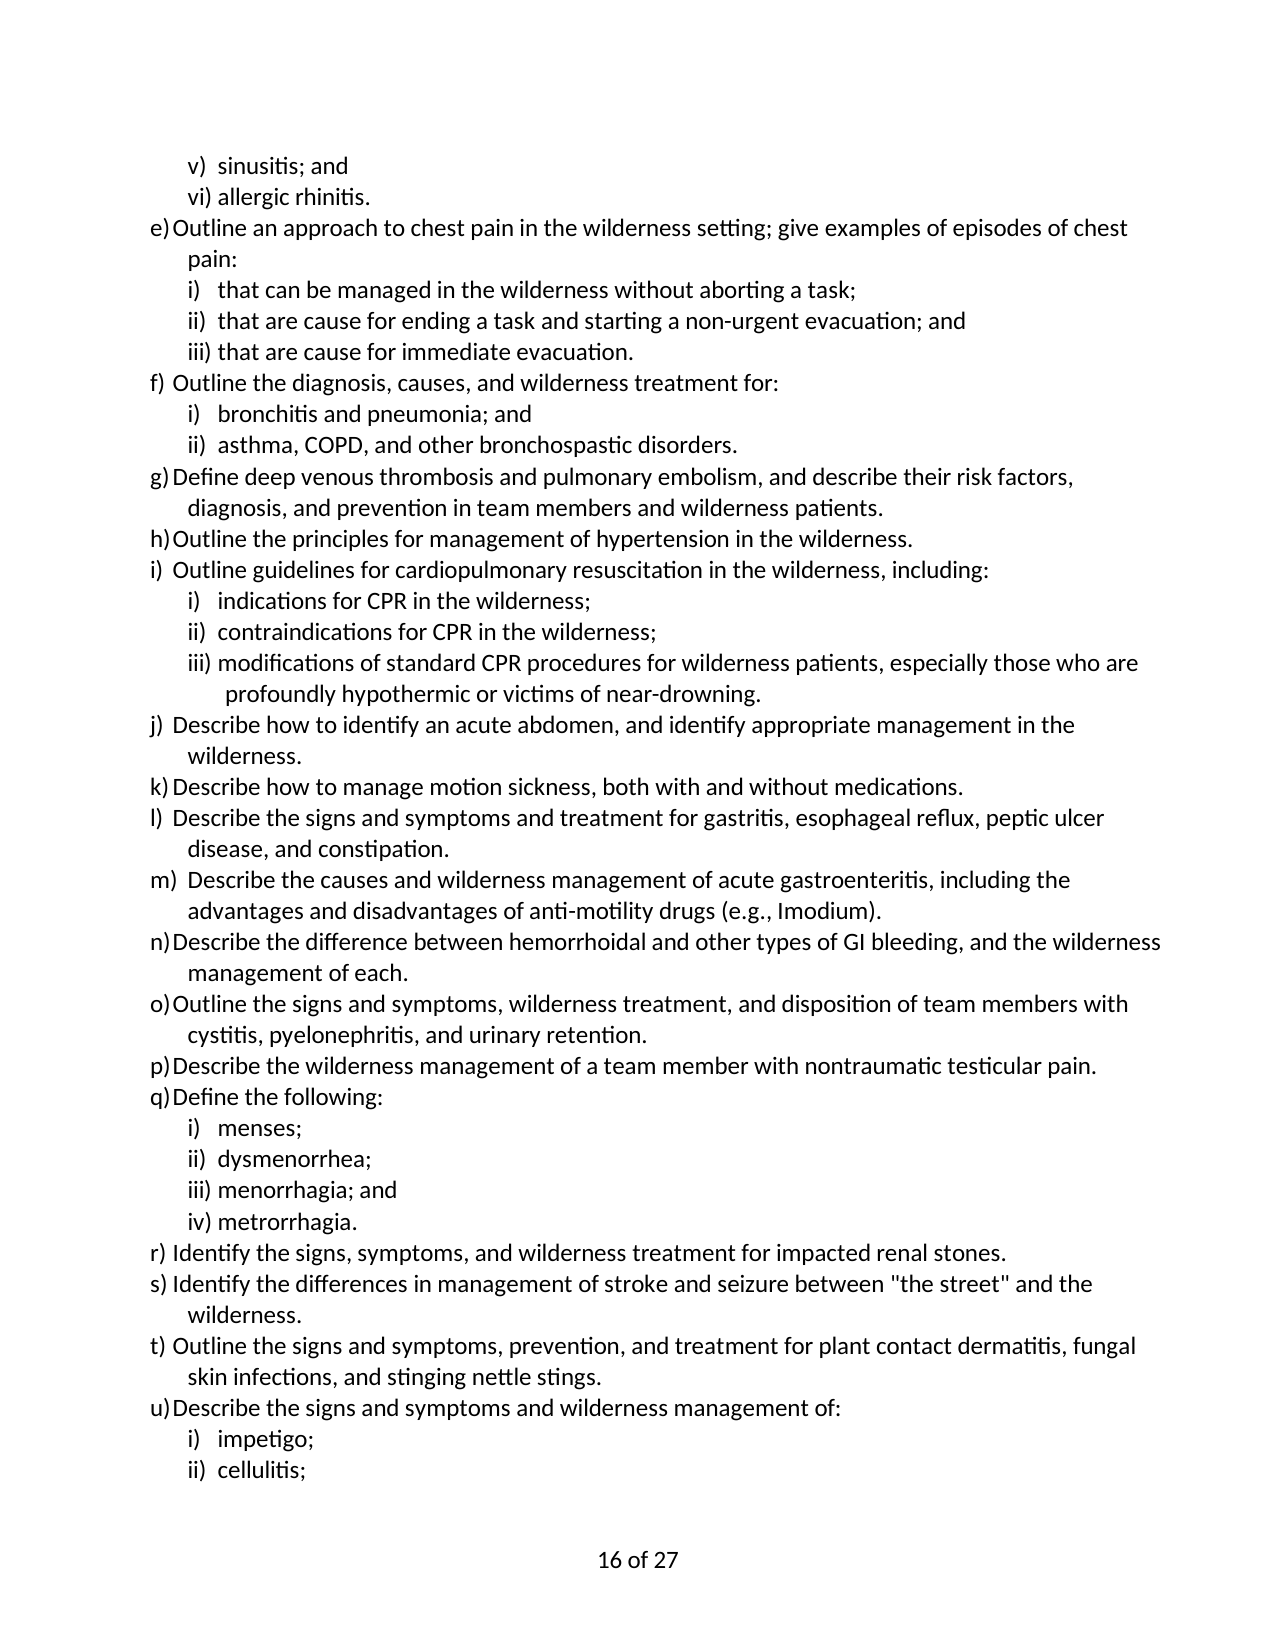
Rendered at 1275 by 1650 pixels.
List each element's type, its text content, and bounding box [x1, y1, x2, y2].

list allergic rhinitis. [187, 181, 1162, 212]
list Outline the diagnosis, causes, and wilderness treatment for: [150, 367, 1162, 398]
list Outline the signs and symptoms, wilderness treatment, and disposition of team members with cystitis, pyelonephritis, and urinary retention. [150, 988, 1162, 1050]
list that can be managed in the wilderness without aborting a task; [187, 274, 1162, 305]
list Describe how to manage motion sickness, both with and without medications. [150, 771, 1162, 802]
list Outline an approach to chest pain in the wilderness setting; give examples of episodes of chest pain: [150, 212, 1162, 274]
list Describe the signs and symptoms and wilderness management of: [150, 1392, 1162, 1423]
list modifications of standard CPR procedures for wilderness patients, especially those who are profoundly hypothermic or victims of near-drowning. [187, 647, 1162, 709]
list bronchitis and pneumonia; and [187, 398, 1162, 429]
list sinusitis; and [187, 150, 1162, 181]
list Define the following: [150, 1081, 1162, 1112]
list cellulitis; [187, 1454, 1162, 1485]
list menses; [187, 1112, 1162, 1143]
list Define deep venous thrombosis and pulmonary embolism, and describe their risk factors, diagnosis, and prevention in team members and wilderness patients. [150, 460, 1162, 522]
list Outline the signs and symptoms, prevention, and treatment for plant contact dermatitis, fungal skin infections, and stinging nettle stings. [150, 1329, 1162, 1392]
list contraindications for CPR in the wilderness; [187, 616, 1162, 647]
list that are cause for immediate evacuation. [187, 336, 1162, 367]
list metrorrhagia. [187, 1205, 1162, 1236]
list that are cause for ending a task and starting a non-urgent evacuation; and [187, 305, 1162, 336]
list asthma, COPD, and other bronchospastic disorders. [187, 429, 1162, 460]
list Outline guidelines for cardiopulmonary resuscitation in the wilderness, including: [150, 553, 1162, 584]
list dysmenorrhea; [187, 1143, 1162, 1174]
list Describe the difference between hemorrhoidal and other types of GI bleeding, and the wilderness management of each. [150, 926, 1162, 988]
list Identify the differences in management of stroke and seizure between "the street" and the wilderness. [150, 1267, 1162, 1329]
list Describe the causes and wilderness management of acute gastroenteritis, including the advantages and disadvantages of anti-motility drugs (e.g., Imodium). [150, 864, 1162, 926]
list menorrhagia; and [187, 1174, 1162, 1205]
list Outline the principles for management of hypertension in the wilderness. [150, 522, 1162, 553]
list indications for CPR in the wilderness; [187, 584, 1162, 616]
list Describe how to identify an acute abdomen, and identify appropriate management in the wilderness. [150, 709, 1162, 771]
list impetigo; [187, 1423, 1162, 1454]
list Describe the signs and symptoms and treatment for gastritis, esophageal reflux, peptic ulcer disease, and constipation. [150, 802, 1162, 864]
list Describe the wilderness management of a team member with nontraumatic testicular pain. [150, 1050, 1162, 1081]
list Identify the signs, symptoms, and wilderness treatment for impacted renal stones. [150, 1236, 1162, 1267]
